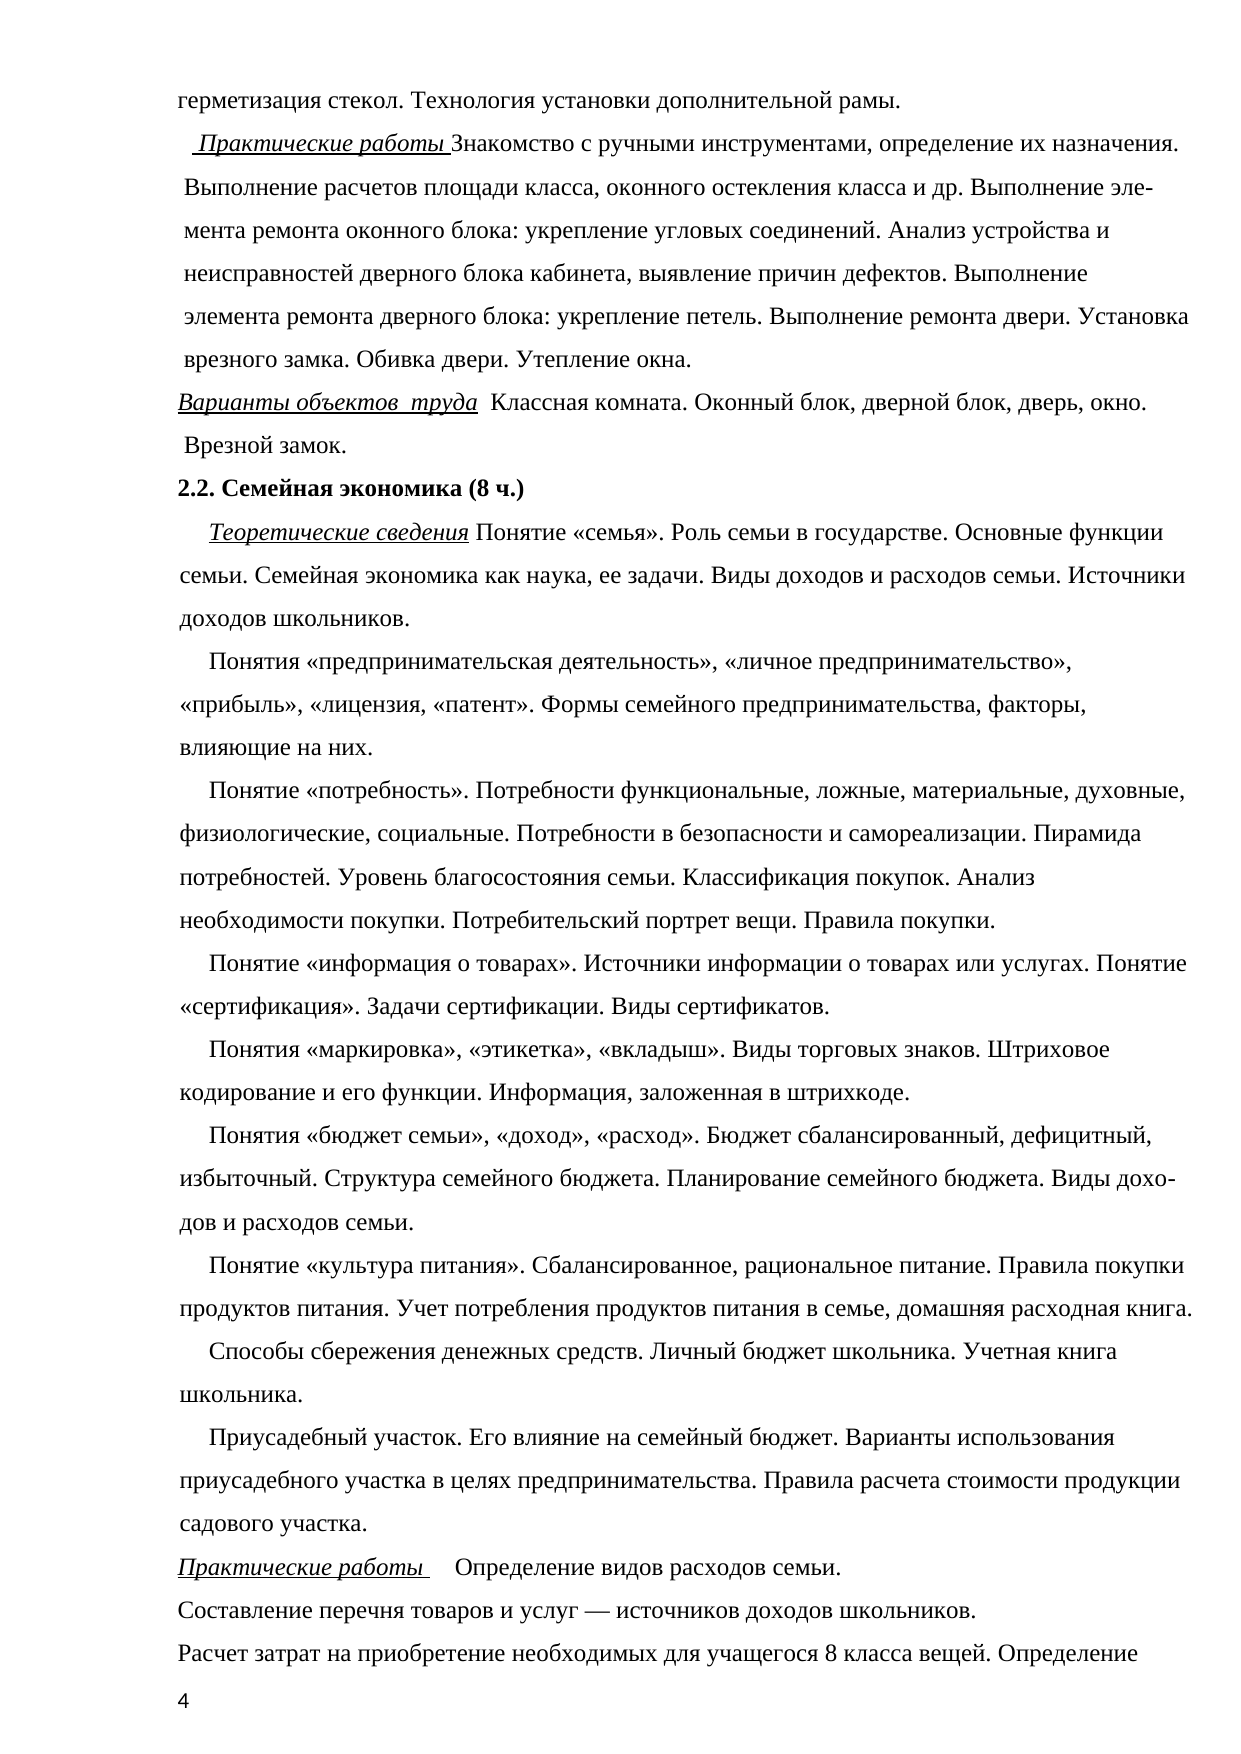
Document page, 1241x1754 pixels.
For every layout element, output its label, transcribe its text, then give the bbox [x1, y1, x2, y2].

text Практические работы Определение видов расходов семьи. [177, 1552, 1196, 1580]
text Варианты объектов труда Классная комната. Оконный блок, дверной блок, дверь, окно. Врезной замок. [177, 387, 1189, 459]
text герметизация стекол. Технология установки дополнительной рамы. [177, 85, 1189, 114]
text Понятие «потребность». Потребности функциональные, ложные, материальные, духовные, физиологические, социальные. Потребности в безопасности и самореализации. Пирамида потребностей. Уровень благосостояния семьи. Классификация покупок. Анализ необходимости покупки. Потребительский портрет вещи. Правила покупки. [179, 775, 1194, 933]
text Понятия «маркировка», «этикетка», «вкладыш». Виды торговых знаков. Штриховое кодирование и его функции. Информация, заложенная в штрихкоде. [179, 1034, 1194, 1106]
text Приусадебный участок. Его влияние на семейный бюджет. Варианты использования приусадебного участка в целях предпринимательства. Правила расчета стоимости продукции садового участка. [179, 1422, 1194, 1537]
text Способы сбережения денежных средств. Личный бюджет школьника. Учетная книга школьника. [179, 1336, 1194, 1408]
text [177, 1638, 1194, 1667]
text Понятия «предпринимательская деятельность», «личное предпринимательство», «прибыль», «лицензия, «патент». Формы семейного предпринимательства, факторы, влияющие на них. [179, 646, 1194, 761]
text 2.2. Семейная экономика (8 ч.) [177, 473, 1194, 502]
text Теоретические сведения Понятие «семья». Роль семьи в государстве. Основные функции семьи. Семейная экономика как наука, ее задачи. Виды доходов и расходов семьи. Источники доходов школьников. [179, 517, 1194, 632]
text Понятие «информация о товарах». Источники информации о товарах или услугах. Понятие «сертификация». Задачи сертификации. Виды сертификатов. [179, 948, 1194, 1020]
text Составление перечня товаров и услуг — источников доходов школьников. [177, 1595, 1194, 1623]
text Понятия «бюджет семьи», «доход», «расход». Бюджет сбалансированный, дефицитный, избыточный. Структура семейного бюджета. Планирование семейного бюджета. Виды доходов и расходов семьи. [179, 1120, 1194, 1235]
text Понятие «культура питания». Сбалансированное, рациональное питание. Правила покупки продуктов питания. Учет потребления продуктов питания в семье, домашняя расходная книга. [179, 1250, 1194, 1322]
text Практические работы Знакомство с ручными инструментами, определение их назначения. Выполнение расчетов площади класса, оконного остекления класса и др. Выполнение элемента ремонта оконного блока: укрепление угловых соединений. Анализ устройства и неисправностей дверного блока кабинета, выявление причин дефектов. Выполнение элемента ремонта дверного блока: укрепление петель. Выполнение ремонта двери. Установка врезного замка. Обивка двери. Утепление окна. [183, 128, 1189, 373]
